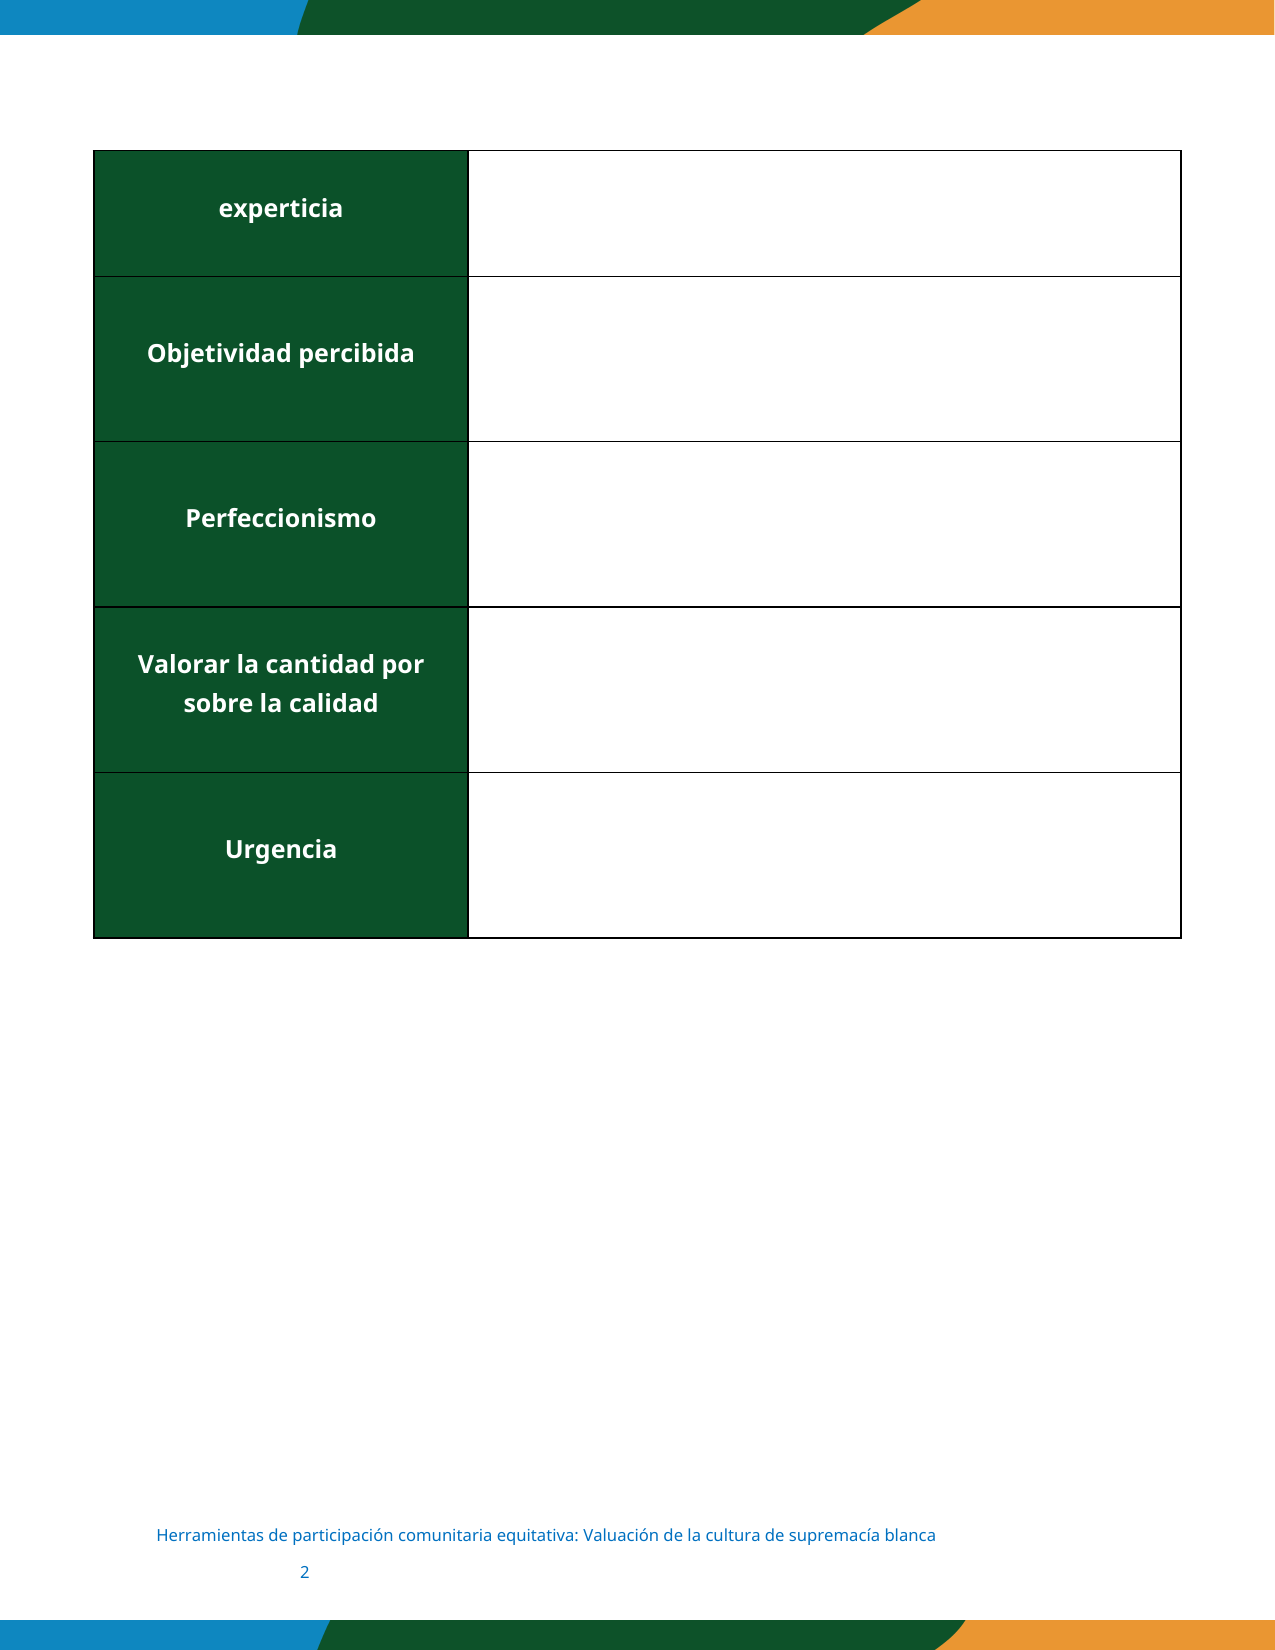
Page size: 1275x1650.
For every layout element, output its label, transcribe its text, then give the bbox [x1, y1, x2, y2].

table_cell [469, 773, 1180, 937]
table_cell [469, 277, 1180, 441]
table_cell [469, 151, 1180, 276]
table_cell Valorar la cantidad por sobre la calidad [95, 608, 467, 772]
table_cell Objetividad percibida [95, 277, 467, 441]
table_cell [469, 608, 1180, 772]
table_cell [95, 151, 467, 276]
table_cell [469, 442, 1180, 606]
table_cell Urgencia [95, 773, 467, 937]
picture [298, 0, 1275, 35]
picture [318, 1620, 1275, 1650]
table_cell Perfeccionismo [95, 442, 467, 606]
